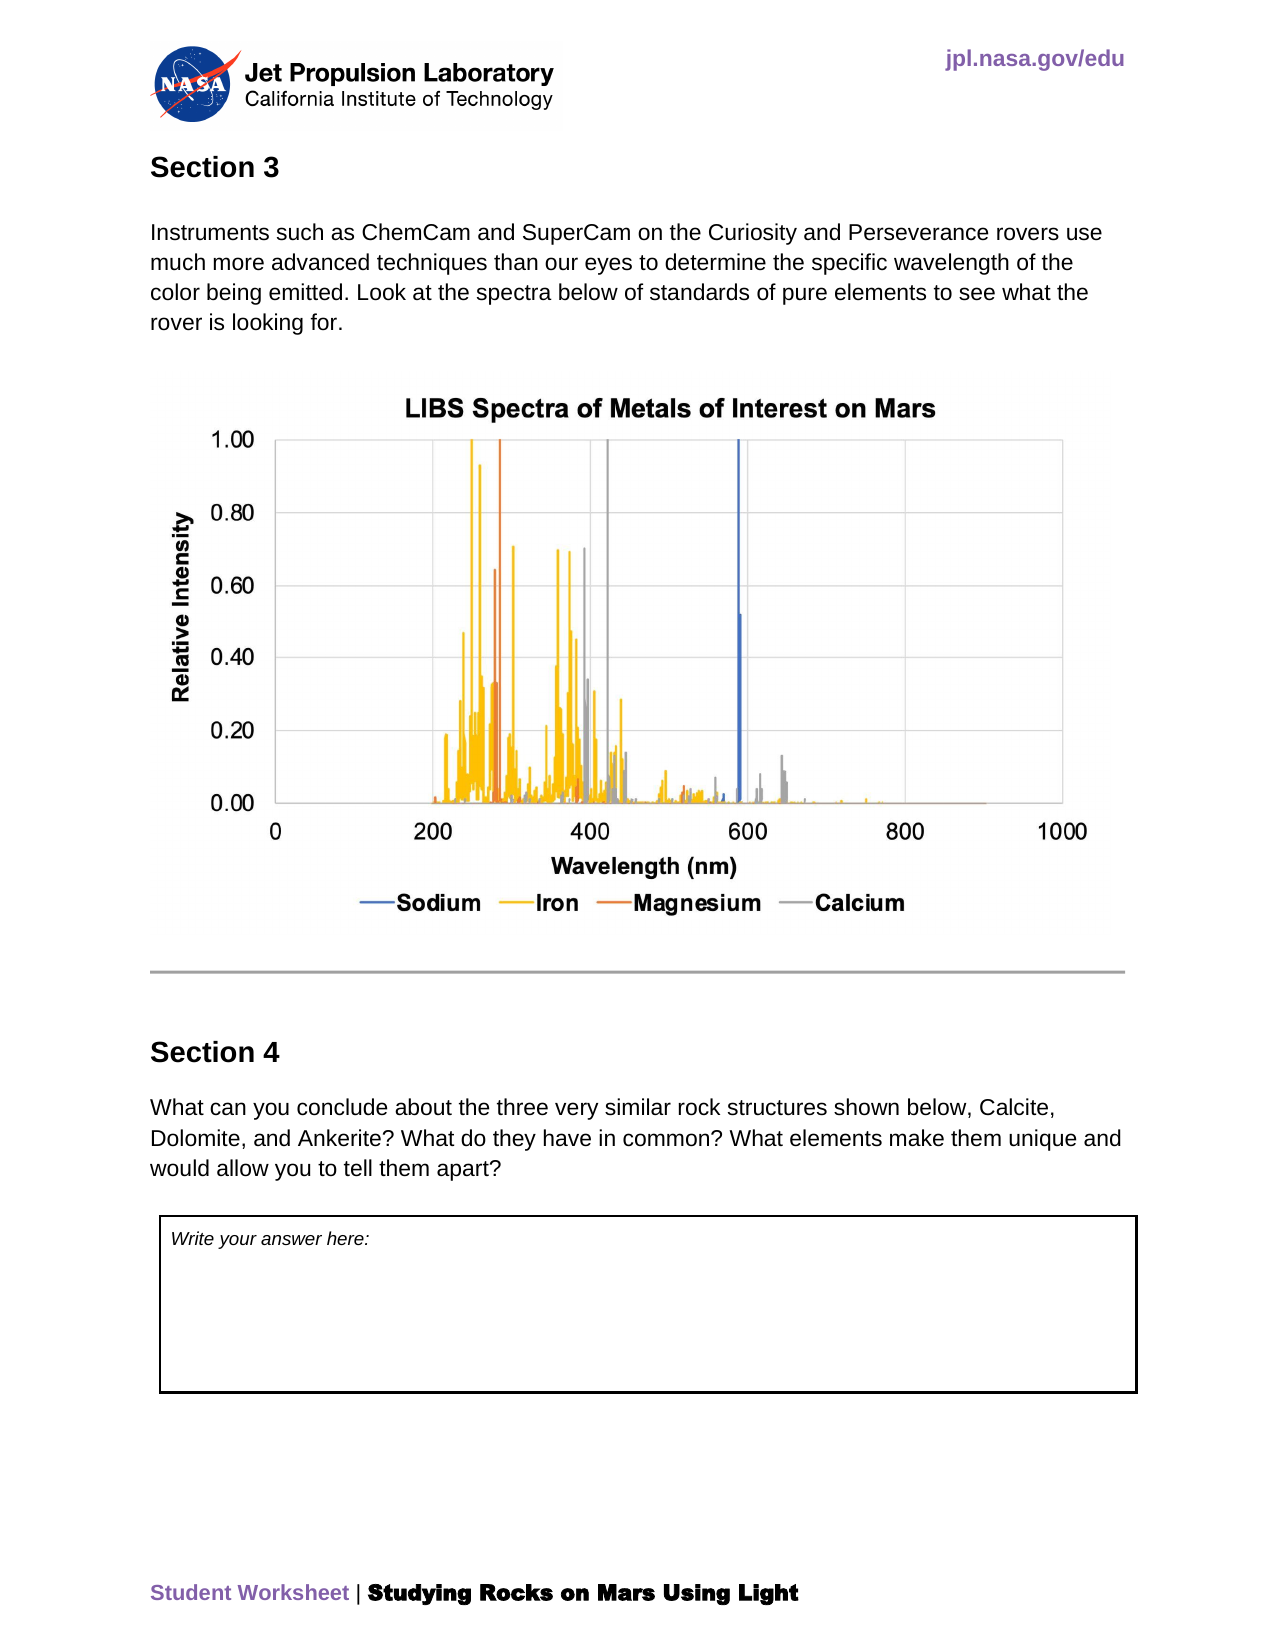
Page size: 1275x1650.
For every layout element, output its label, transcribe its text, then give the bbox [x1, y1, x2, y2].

picture [150, 371, 1111, 935]
text What can you conclude about the three very similar rock structures shown below, Calcite, Dolomite, and Ankerite? What do they have in common? What elements make them unique and would allow you to tell them apart? [150, 1094, 1125, 1181]
text Instruments such as ChemCam and SuperCam on the Curiosity and Perseverance rovers use much more advanced techniques than our eyes to determine the specific wavelength of the color being emitted. Look at the spectra below of standards of pure elements to see what the rover is looking for. [150, 219, 1125, 336]
picture [150, 41, 563, 131]
text Section 4 [150, 1035, 1125, 1068]
table_header Write your answer here: [161, 1217, 1135, 1391]
text Section 3 [150, 150, 1125, 183]
